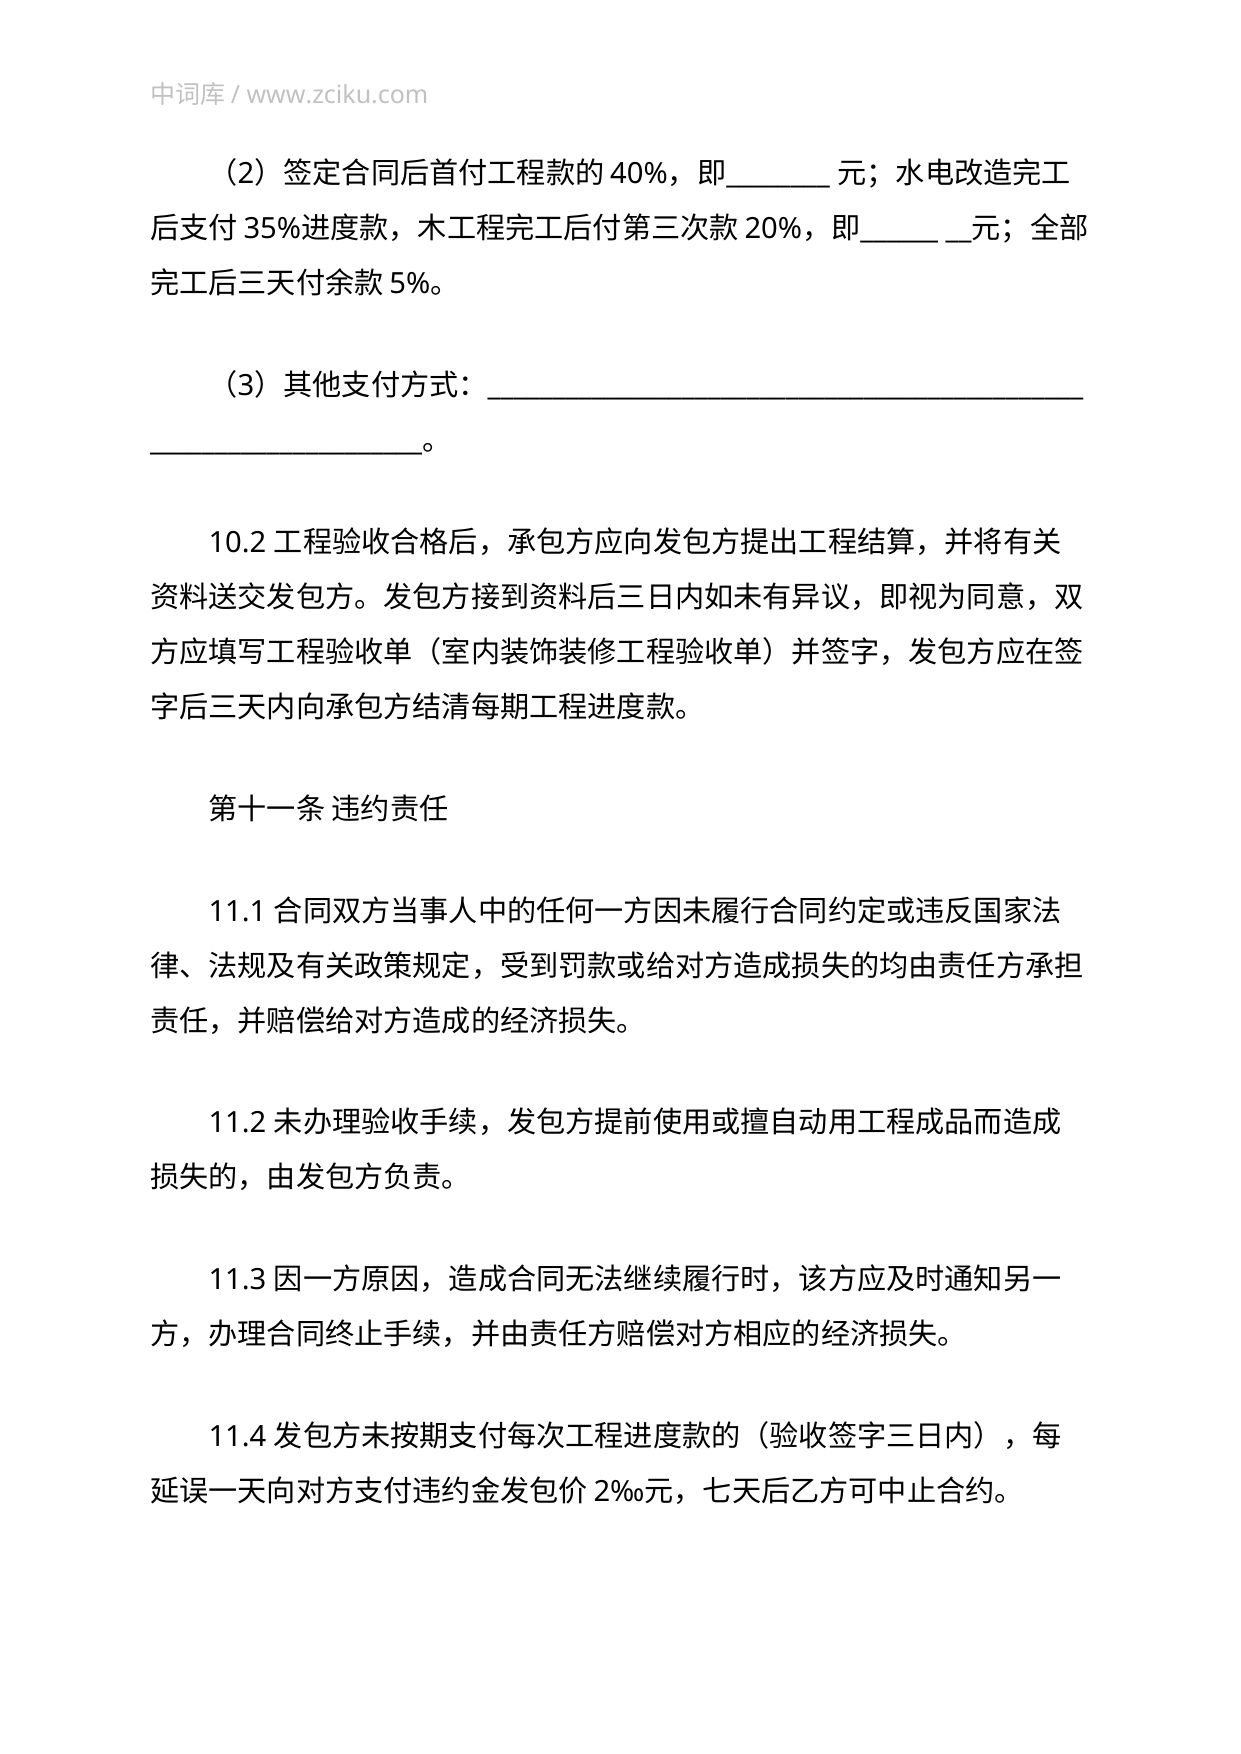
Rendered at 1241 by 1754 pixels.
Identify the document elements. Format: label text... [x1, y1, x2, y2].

text （3）其他支付方式：___________________________________________________________________。 [150, 362, 1090, 459]
text 11.3 因一方原因，造成合同无法继续履行时，该方应及时通知另一方，办理合同终止手续，并由责任方赔偿对方相应的经济损失。 [150, 1256, 1090, 1353]
text （2）签定合同后首付工程款的40%，即________ 元；水电改造完工后支付35%进度款，木工程完工后付第三次款20%，即______ __元；全部完工后三天付余款5%。 [150, 150, 1090, 302]
text 11.2 未办理验收手续，发包方提前使用或擅自动用工程成品而造成损失的，由发包方负责。 [150, 1099, 1090, 1196]
text 第十一条 违约责任 [150, 786, 1090, 828]
text 10.2 工程验收合格后，承包方应向发包方提出工程结算，并将有关资料送交发包方。发包方接到资料后三日内如未有异议，即视为同意，双方应填写工程验收单（室内装饰装修工程验收单）并签字，发包方应在签字后三天内向承包方结清每期工程进度款。 [150, 519, 1090, 726]
text 11.4 发包方未按期支付每次工程进度款的（验收签字三日内），每延误一天向对方支付违约金发包价2‰元，七天后乙方可中止合约。 [150, 1412, 1090, 1510]
text 11.1 合同双方当事人中的任何一方因未履行合同约定或违反国家法律、法规及有关政策规定，受到罚款或给对方造成损失的均由责任方承担责任，并赔偿给对方造成的经济损失。 [150, 887, 1090, 1039]
